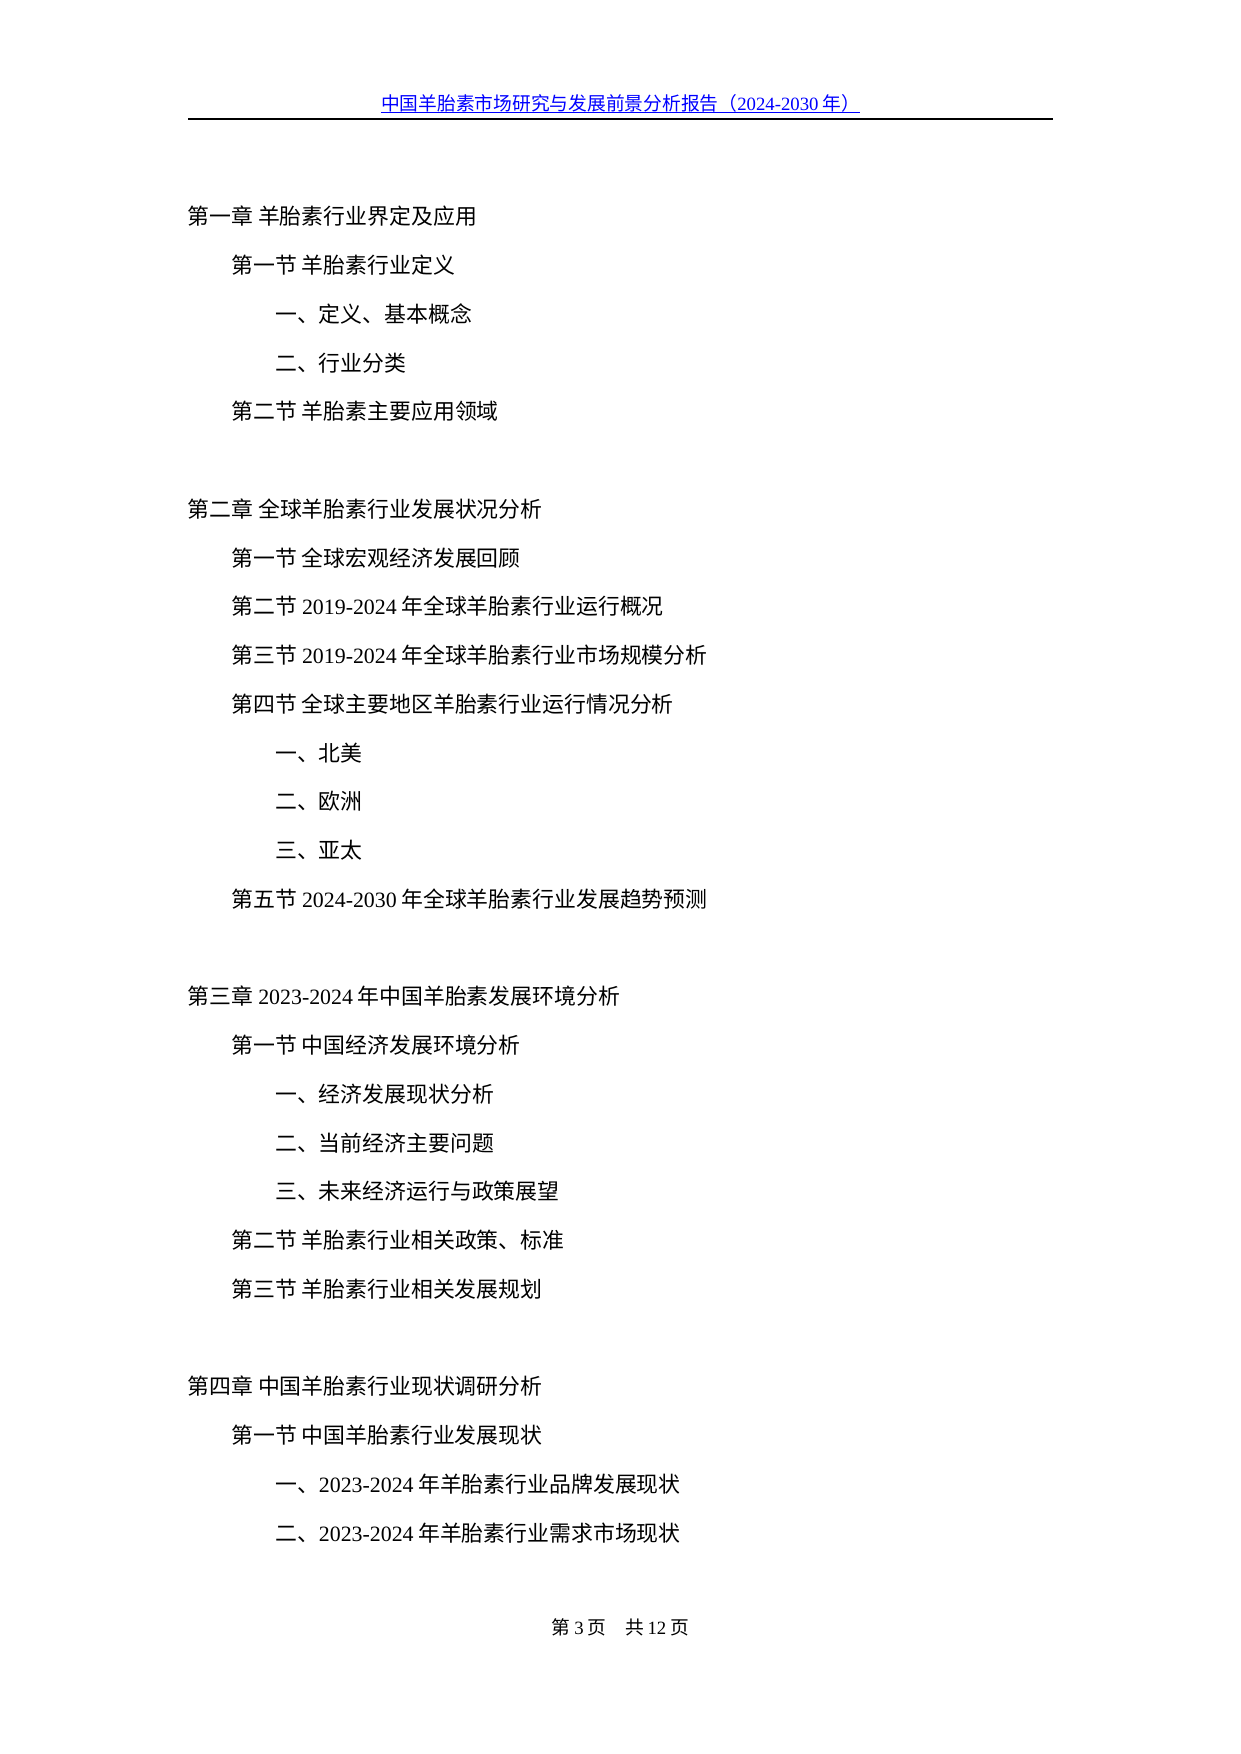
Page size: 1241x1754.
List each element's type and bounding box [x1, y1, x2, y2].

text [187, 150, 1053, 1548]
